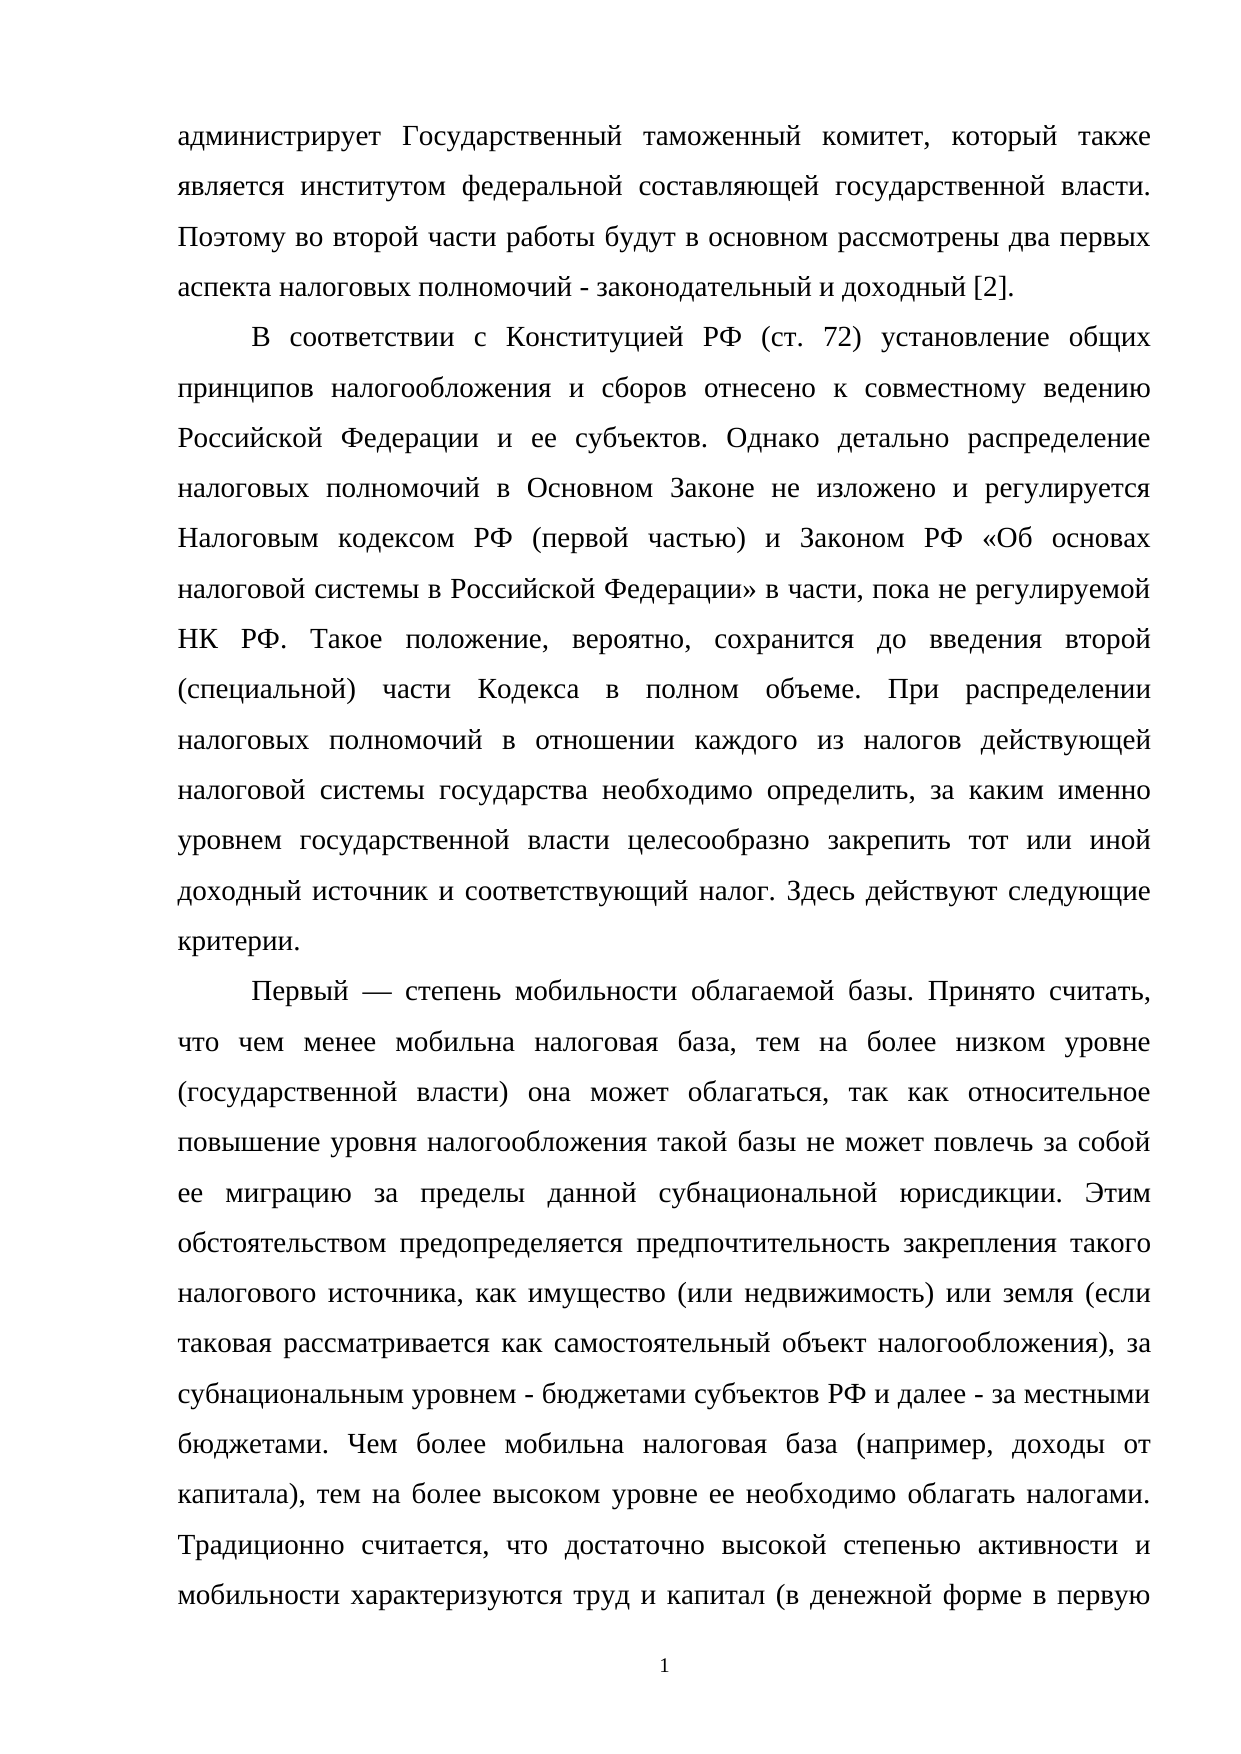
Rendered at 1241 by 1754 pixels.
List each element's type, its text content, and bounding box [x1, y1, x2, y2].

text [177, 118, 1152, 303]
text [177, 973, 1152, 1611]
text В соответствии с Конституцией РФ (ст. 72) установление общих принципов налогообложения и сборов отнесено к совместному ведению Российской Федерации и ее субъектов. Однако детально распределение налоговых полномочий в Основном Законе не изложено и регулируется Налоговым кодексом РФ (первой частью) и Законом РФ «Об основах налоговой системы в Российской Федерации» в части, пока не регулируемой НК РФ. Такое положение, вероятно, сохранится до введения второй (специальной) части Кодекса в полном объеме. При распределении налоговых полномочий в отношении каждого из налогов действующей налоговой системы государства необходимо определить, за каким именно уровнем государственной власти целесообразно закрепить тот или иной доходный источник и соответствующий налог. Здесь действуют следующие критерии. [177, 319, 1152, 957]
